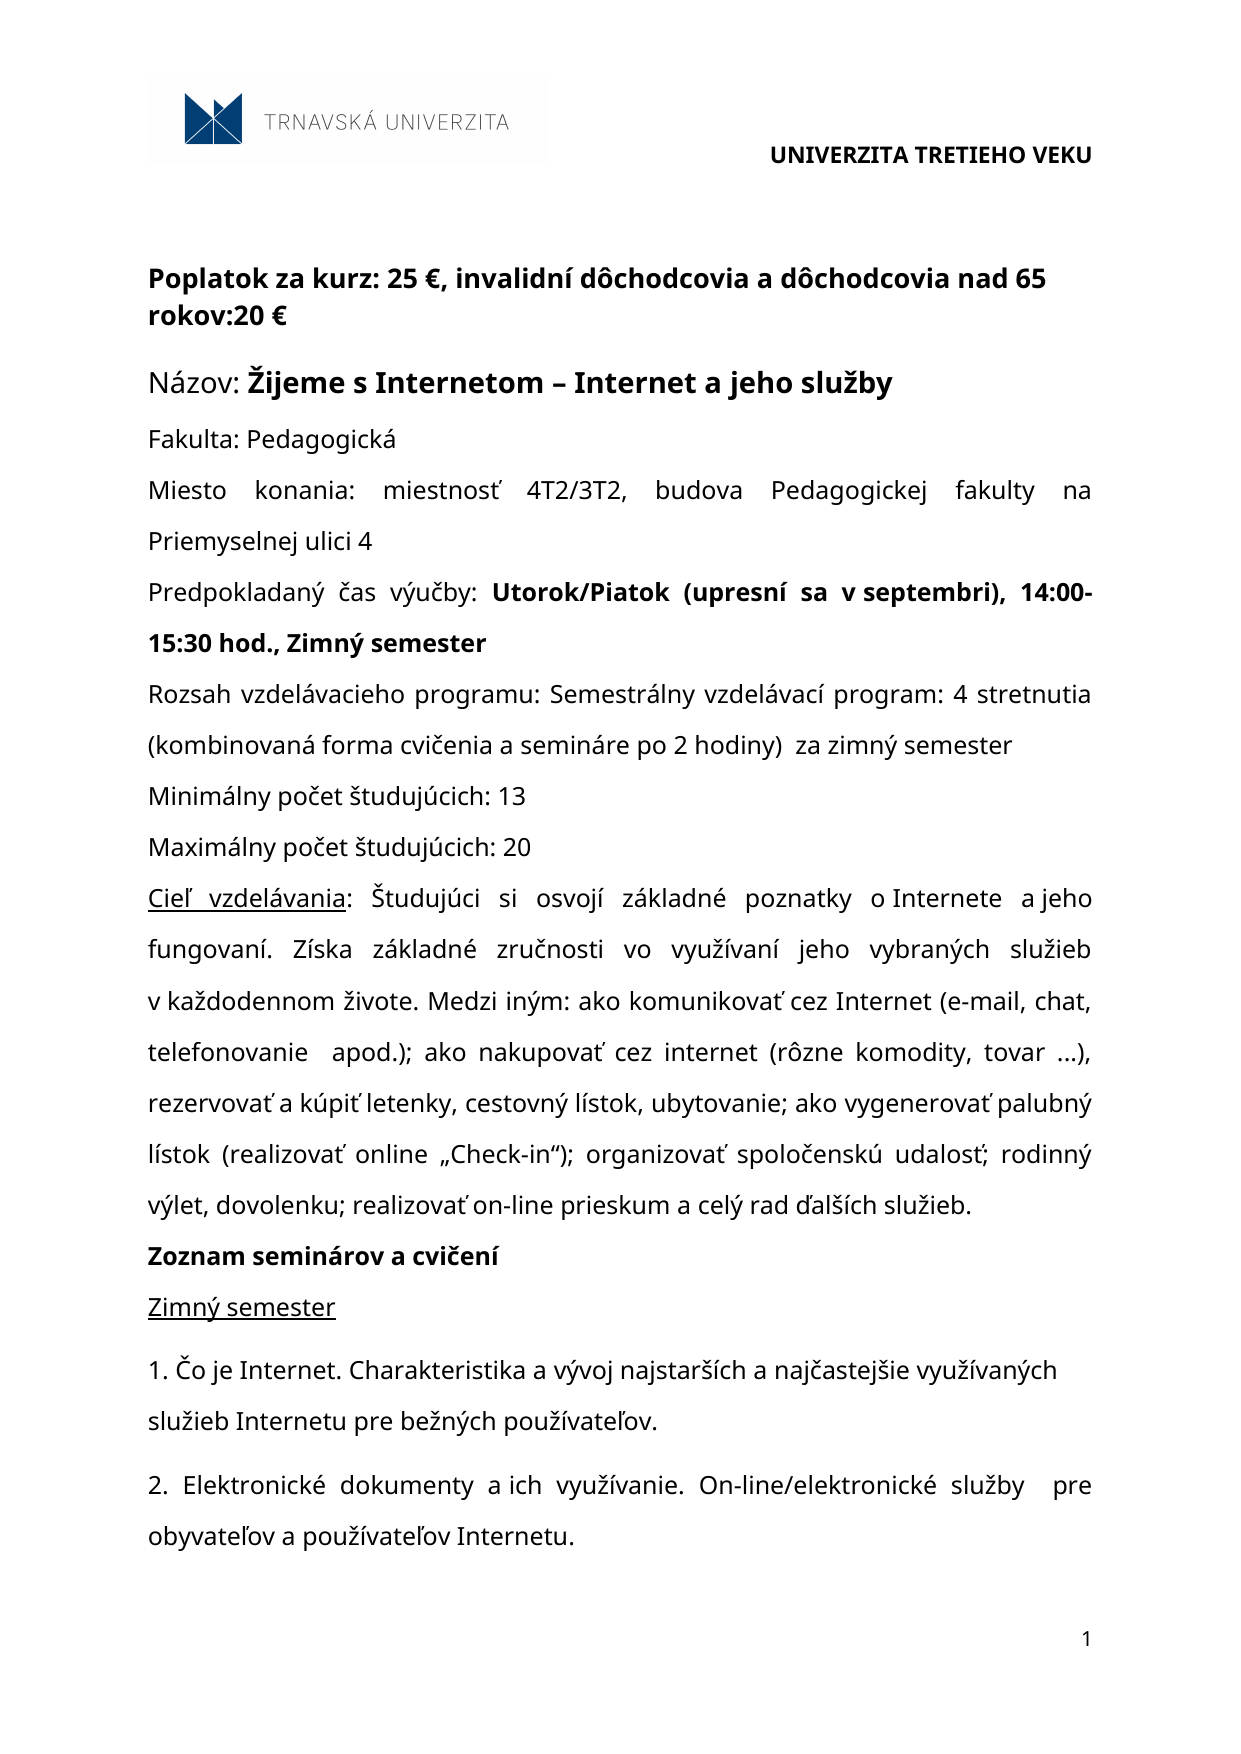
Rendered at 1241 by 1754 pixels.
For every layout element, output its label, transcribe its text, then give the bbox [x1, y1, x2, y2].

text Rozsah vzdelávacieho programu: Semestrálny vzdelávací program: 4 stretnutia (kombinovaná forma cvičenia a semináre po 2 hodiny) za zimný semester [148, 677, 1093, 762]
subtitle 1. Čo je Internet. Charakteristika a vývoj najstarších a najčastejšie využívaných služieb Internetu pre bežných používateľov. [148, 1353, 1093, 1438]
picture [147, 73, 548, 164]
text Cieľ vzdelávania: Študujúci si osvojí základné poznatky o Internete a jeho fungovaní. Získa základné zručnosti vo využívaní jeho vybraných služieb v každodennom živote. Medzi iným: ako komunikovať cez Internet (e-mail, chat, telefonovanie apod.); ako nakupovať cez internet (rôzne komodity, tovar ...), rezervovať a kúpiť letenky, cestovný lístok, ubytovanie; ako vygenerovať palubný lístok (realizovať online „Check-in“); organizovať spoločenskú udalosť; rodinný výlet, dovolenku; realizovať on-line prieskum a celý rad ďalších služieb. [148, 881, 1093, 1221]
text Miesto konania: miestnosť 4T2/3T2, budova Pedagogickej fakulty na Priemyselnej ulici 4 [148, 473, 1093, 558]
text 2. Elektronické dokumenty a ich využívanie. On-line/elektronické služby pre obyvateľov a používateľov Internetu. [148, 1467, 1093, 1553]
text Predpokladaný čas výučby: Utorok/Piatok (upresní sa v septembri), 14:00-15:30 hod., Zimný semester [148, 575, 1093, 660]
text Zoznam seminárov a cvičení [148, 1238, 1093, 1272]
text Názov: Žijeme s Internetom – Internet a jeho služby [148, 362, 1093, 402]
text Minimálny počet študujúcich: 13 [148, 779, 1093, 813]
text Fakulta: Pedagogická [148, 422, 1093, 456]
text Poplatok za kurz: 25 €, invalidní dôchodcovia a dôchodcovia nad 65 rokov:20 € [148, 259, 1093, 333]
text Maximálny počet študujúcich: 20 [148, 830, 1093, 864]
text Zimný semester [148, 1289, 1093, 1323]
